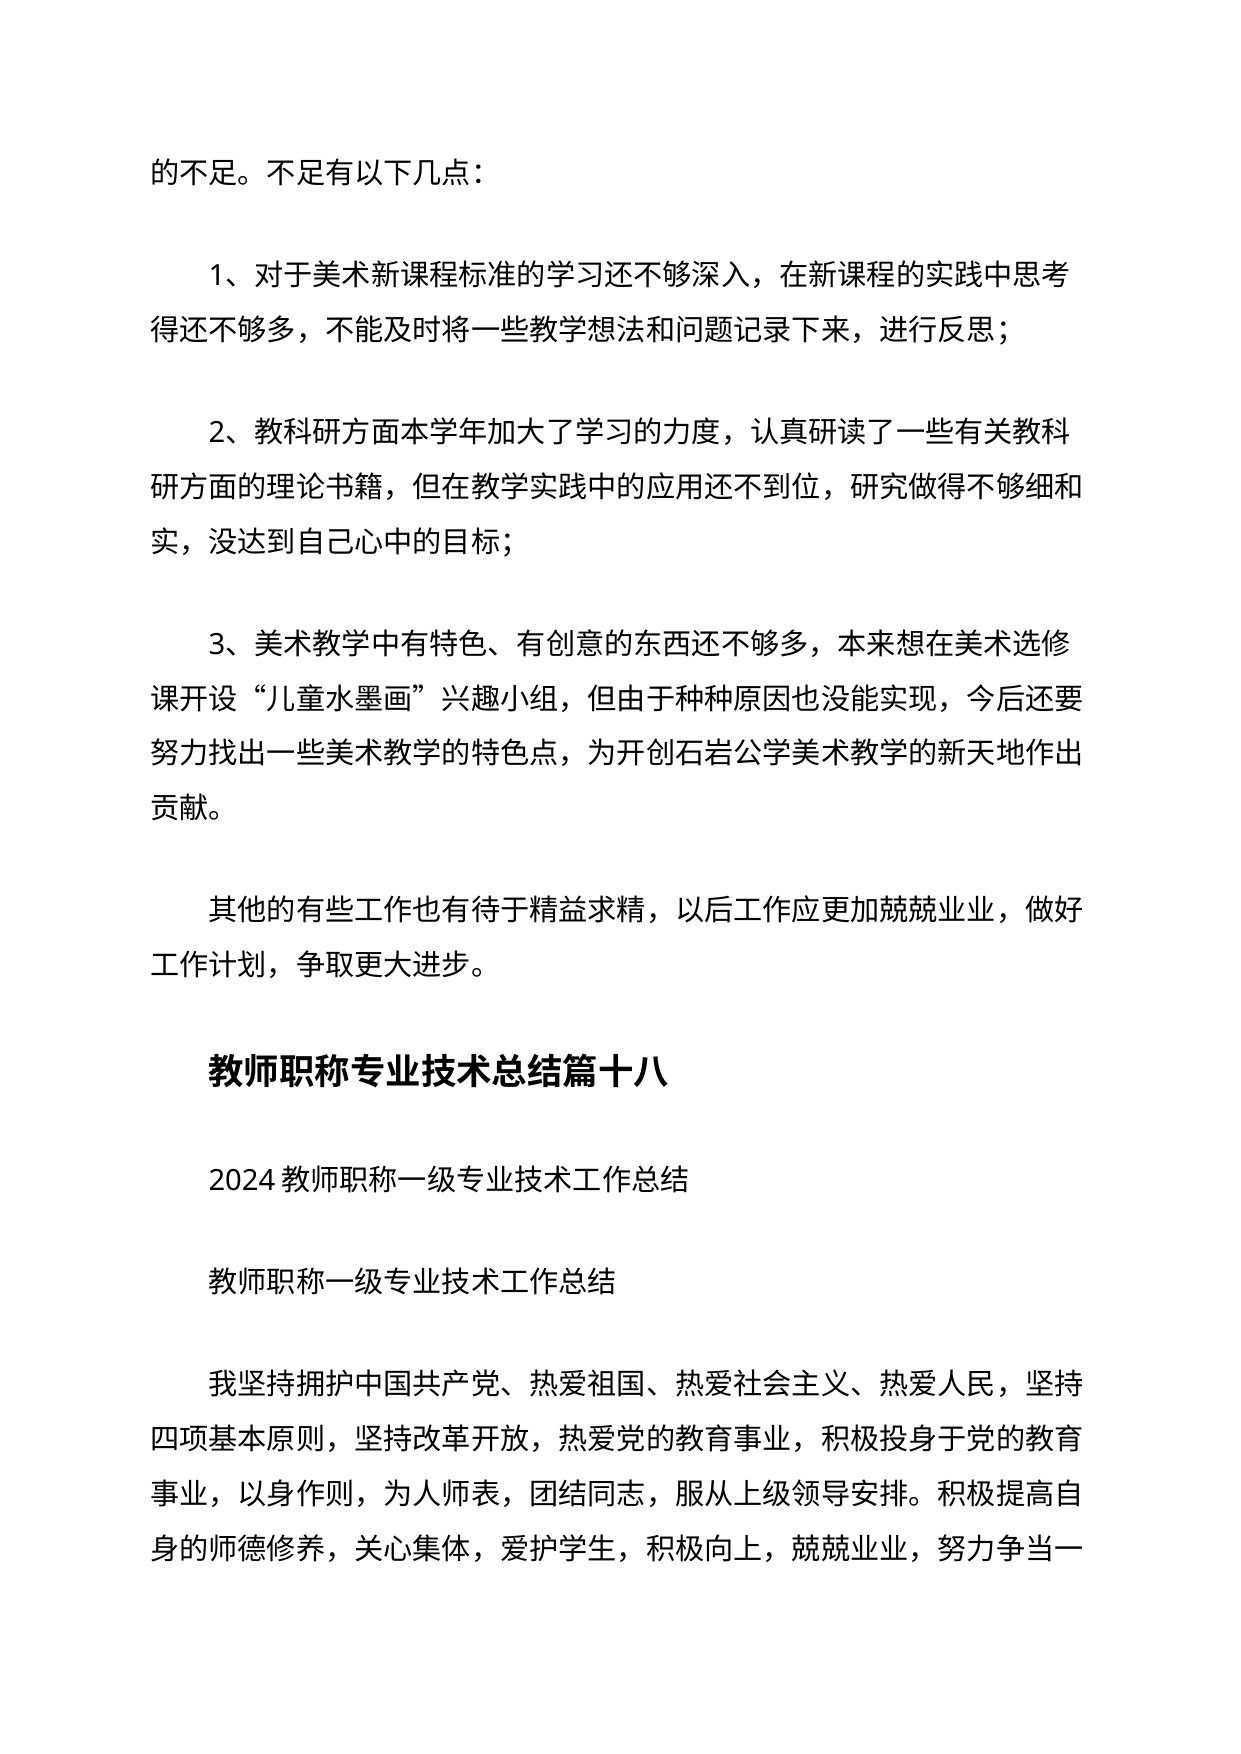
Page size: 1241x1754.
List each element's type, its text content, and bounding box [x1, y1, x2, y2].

text 2、教科研方面本学年加大了学习的力度，认真研读了一些有关教科研方面的理论书籍，但在教学实践中的应用还不到位，研究做得不够细和实，没达到自己心中的目标； [150, 408, 1090, 561]
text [150, 150, 1090, 192]
text 1、对于美术新课程标准的学习还不够深入，在新课程的实践中思考得还不够多，不能及时将一些教学想法和问题记录下来，进行反思； [150, 252, 1090, 349]
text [150, 1361, 1090, 1568]
text 教师职称专业技术总结篇十八 [150, 1043, 1090, 1095]
text 教师职称一级专业技术工作总结 [150, 1259, 1090, 1301]
text 其他的有些工作也有待于精益求精，以后工作应更加兢兢业业，做好工作计划，争取更大进步。 [150, 887, 1090, 984]
text 3、美术教学中有特色、有创意的东西还不够多，本来想在美术选修课开设“儿童水墨画”兴趣小组，但由于种种原因也没能实现，今后还要努力找出一些美术教学的特色点，为开创石岩公学美术教学的新天地作出贡献。 [150, 620, 1090, 827]
text 2024教师职称一级专业技术工作总结 [150, 1157, 1090, 1199]
